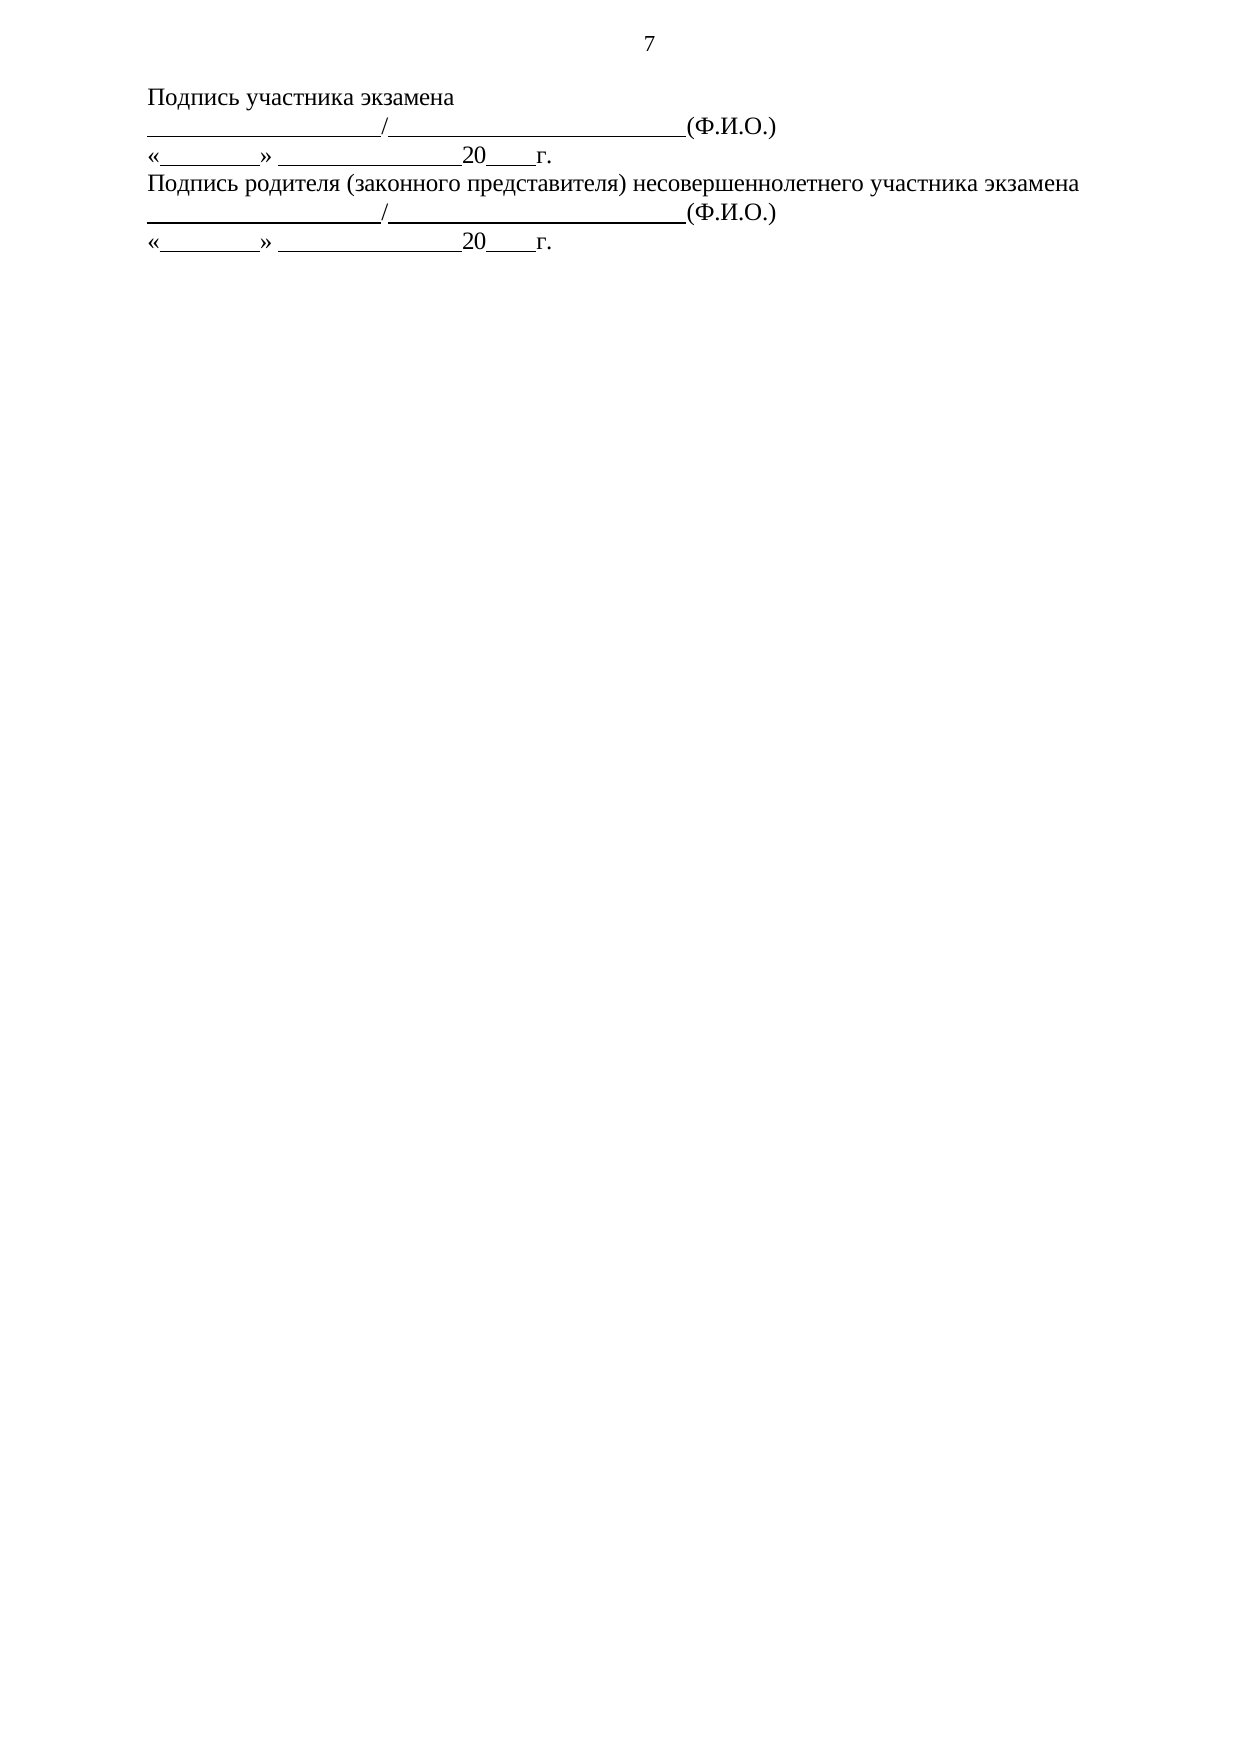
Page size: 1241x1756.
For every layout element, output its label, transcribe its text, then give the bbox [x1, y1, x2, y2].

text / (Ф.И.О.) [106, 111, 1192, 140]
text Подпись участника экзамена [106, 82, 1192, 111]
text / (Ф.И.О.) [106, 197, 1192, 226]
text « » 20 г. [106, 226, 1192, 255]
text « » 20 г. [106, 140, 1192, 168]
text Подпись родителя (законного представителя) несовершеннолетнего участника экзамена [106, 168, 1192, 197]
